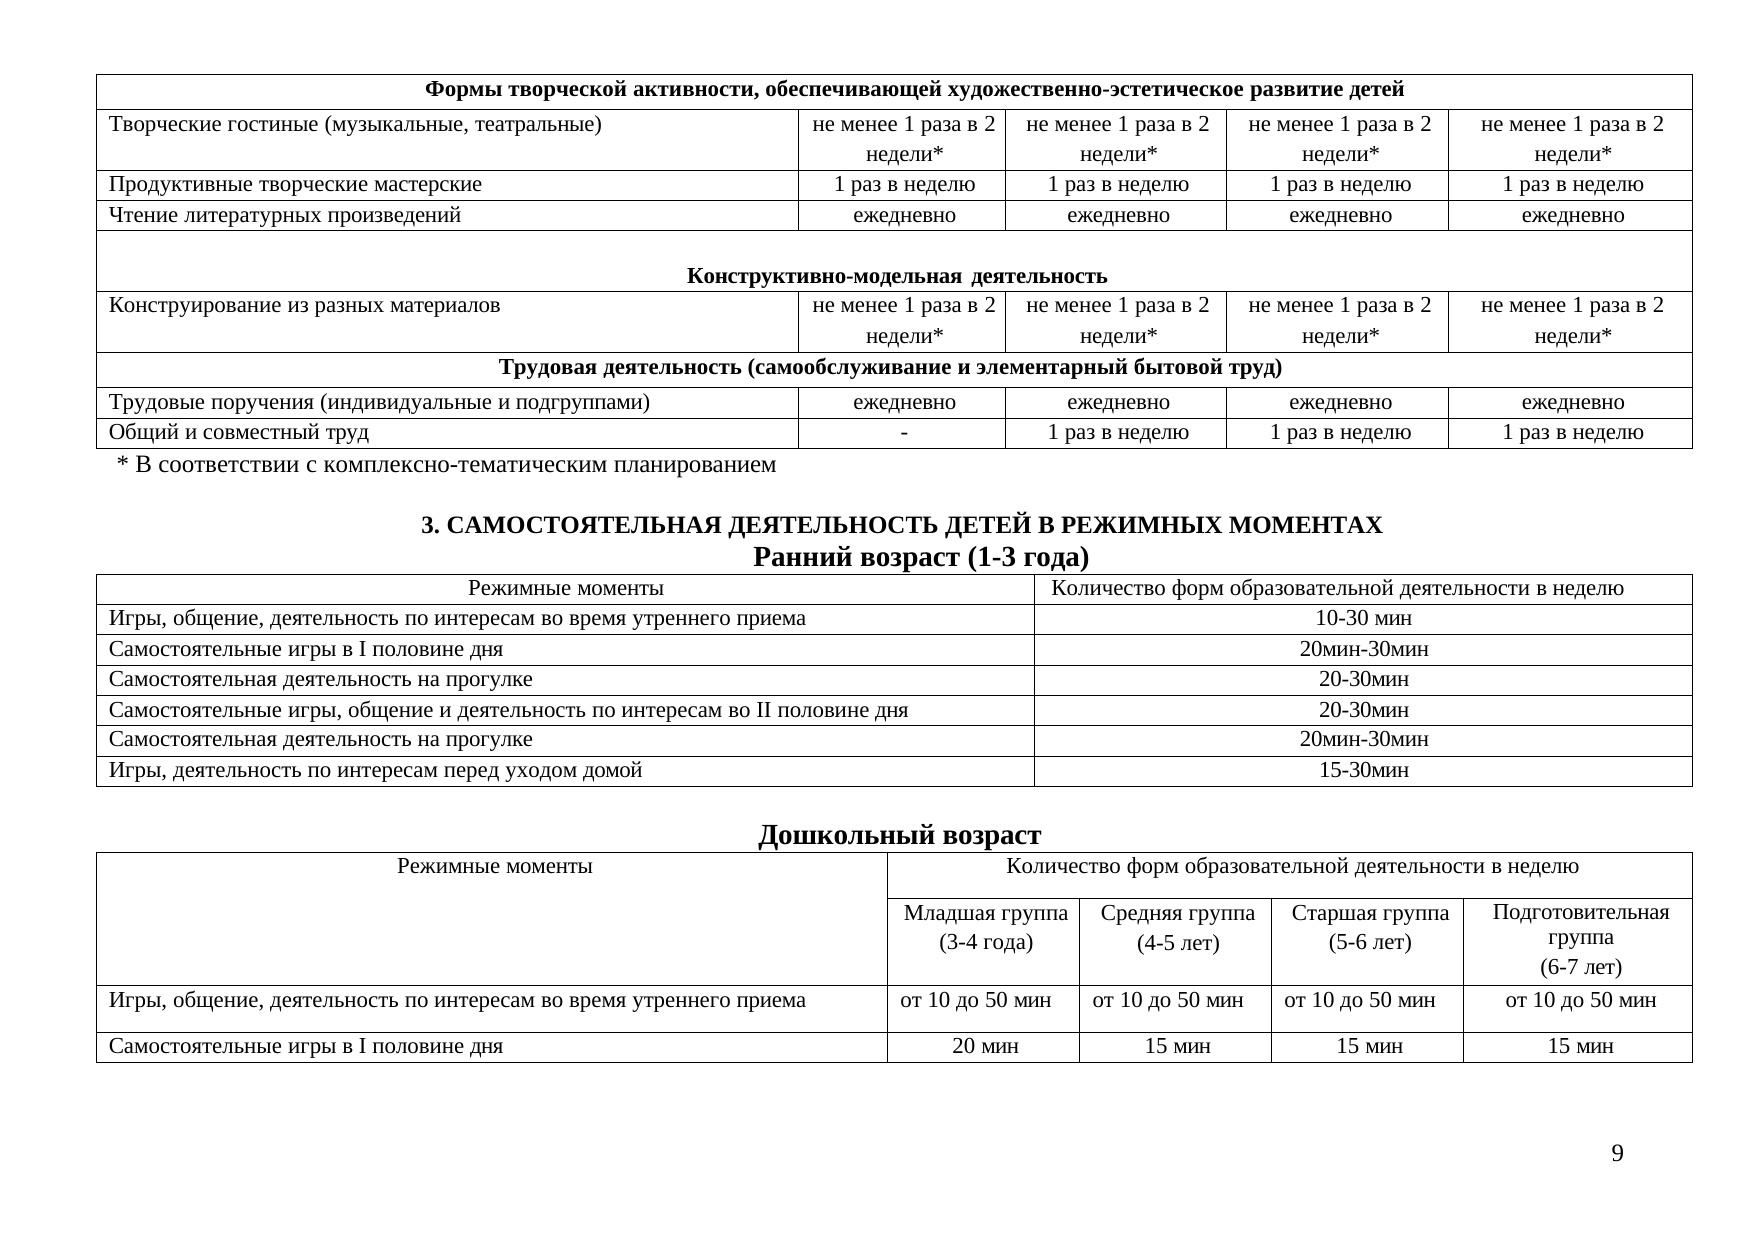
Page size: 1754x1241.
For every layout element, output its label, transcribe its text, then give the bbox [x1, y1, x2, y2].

table_cell Трудовые поручения (индивидуальные и подгруппами) [97, 388, 798, 417]
table_cell Продуктивные творческие мастерские [97, 171, 798, 200]
table_cell ежедневно [1449, 388, 1692, 417]
text * В соответствии с комплексно-тематическим планированием [116, 449, 1718, 478]
table_cell 1 раз в неделю [1227, 171, 1448, 200]
table_cell Игры, деятельность по интересам перед уходом домой [97, 757, 1034, 786]
table_cell Старшая группа (5-6 лет) [1272, 899, 1463, 985]
table_cell Конструктивно-модельная деятельность [97, 231, 1692, 291]
table_cell Средняя группа (4-5 лет) [1080, 899, 1271, 985]
table_cell не менее 1 раза в 2 недели* [1227, 110, 1448, 170]
table_header Количество форм образовательной деятельности в неделю [888, 853, 1692, 898]
table_cell 1 раз в неделю [1227, 419, 1448, 448]
table_cell 20мин-30мин [1035, 635, 1692, 665]
table_cell Самостоятельные игры, общение и деятельность по интересам во II половине дня [97, 696, 1034, 725]
table_cell 20-30мин [1035, 666, 1692, 695]
table_cell Самостоятельные игры в I половине дня [97, 635, 1034, 665]
table_cell Общий и совместный труд [97, 419, 798, 448]
table_cell ежедневно [799, 388, 1005, 417]
table_cell от 10 до 50 мин [1272, 986, 1463, 1032]
table_cell - [799, 419, 1005, 448]
table_cell Конструирование из разных материалов [97, 292, 798, 352]
table_cell не менее 1 раза в 2 недели* [1227, 292, 1448, 352]
table_cell не менее 1 раза в 2 недели* [1006, 110, 1226, 170]
table_header Формы творческой активности, обеспечивающей художественно-эстетическое развитие детей [97, 75, 1692, 109]
table_cell 15 мин [1080, 1033, 1271, 1062]
table_cell 1 раз в неделю [1006, 171, 1226, 200]
table_cell ежедневно [1449, 201, 1692, 230]
table_cell 15 мин [1464, 1033, 1692, 1062]
table_cell от 10 до 50 мин [888, 986, 1079, 1032]
table_cell Чтение литературных произведений [97, 201, 798, 230]
table_cell не менее 1 раза в 2 недели* [1449, 110, 1692, 170]
table_cell 20-30мин [1035, 696, 1692, 725]
table_cell Младшая группа (3-4 года) [888, 899, 1079, 985]
table_cell ежедневно [1006, 388, 1226, 417]
table_cell не менее 1 раза в 2 недели* [1006, 292, 1226, 352]
table_cell 15-30мин [1035, 757, 1692, 786]
table_cell от 10 до 50 мин [1464, 986, 1692, 1032]
table_cell Подготовительная группа (6-7 лет) [1464, 899, 1692, 985]
table_cell ежедневно [1006, 201, 1226, 230]
text Ранний возраст (1-3 года) [753, 539, 1718, 573]
table_cell ежедневно [799, 201, 1005, 230]
table_cell ежедневно [1227, 201, 1448, 230]
table_cell 1 раз в неделю [1006, 419, 1226, 448]
table_header Режимные моменты [97, 575, 1034, 604]
list САМОСТОЯТЕЛЬНАЯ ДЕЯТЕЛЬНОСТЬ ДЕТЕЙ В РЕЖИМНЫХ МОМЕНТАХ [421, 511, 1718, 539]
table_cell Творческие гостиные (музыкальные, театральные) [97, 110, 798, 170]
table_cell 1 раз в неделю [1449, 171, 1692, 200]
table_cell Самостоятельная деятельность на прогулке [97, 666, 1034, 695]
table_cell 20мин-30мин [1035, 726, 1692, 756]
table_cell Игры, общение, деятельность по интересам во время утреннего приема [97, 986, 887, 1032]
table_cell 20 мин [888, 1033, 1079, 1062]
table_cell 1 раз в неделю [1449, 419, 1692, 448]
table_cell Игры, общение, деятельность по интересам во время утреннего приема [97, 605, 1034, 634]
table_cell Самостоятельная деятельность на прогулке [97, 726, 1034, 756]
table_cell от 10 до 50 мин [1080, 986, 1271, 1032]
text Дошкольный возраст [758, 817, 1718, 851]
table_cell не менее 1 раза в 2 недели* [799, 110, 1005, 170]
table_header Количество форм образовательной деятельности в неделю [1035, 575, 1692, 604]
table_cell 10-30 мин [1035, 605, 1692, 634]
table_cell 1 раз в неделю [799, 171, 1005, 200]
table_cell Трудовая деятельность (самообслуживание и элементарный бытовой труд) [97, 353, 1692, 387]
table_cell не менее 1 раза в 2 недели* [799, 292, 1005, 352]
table_cell 15 мин [1272, 1033, 1463, 1062]
table_header Режимные моменты [97, 853, 887, 985]
table_cell Самостоятельные игры в I половине дня [97, 1033, 887, 1062]
table_cell не менее 1 раза в 2 недели* [1449, 292, 1692, 352]
table_cell ежедневно [1227, 388, 1448, 417]
